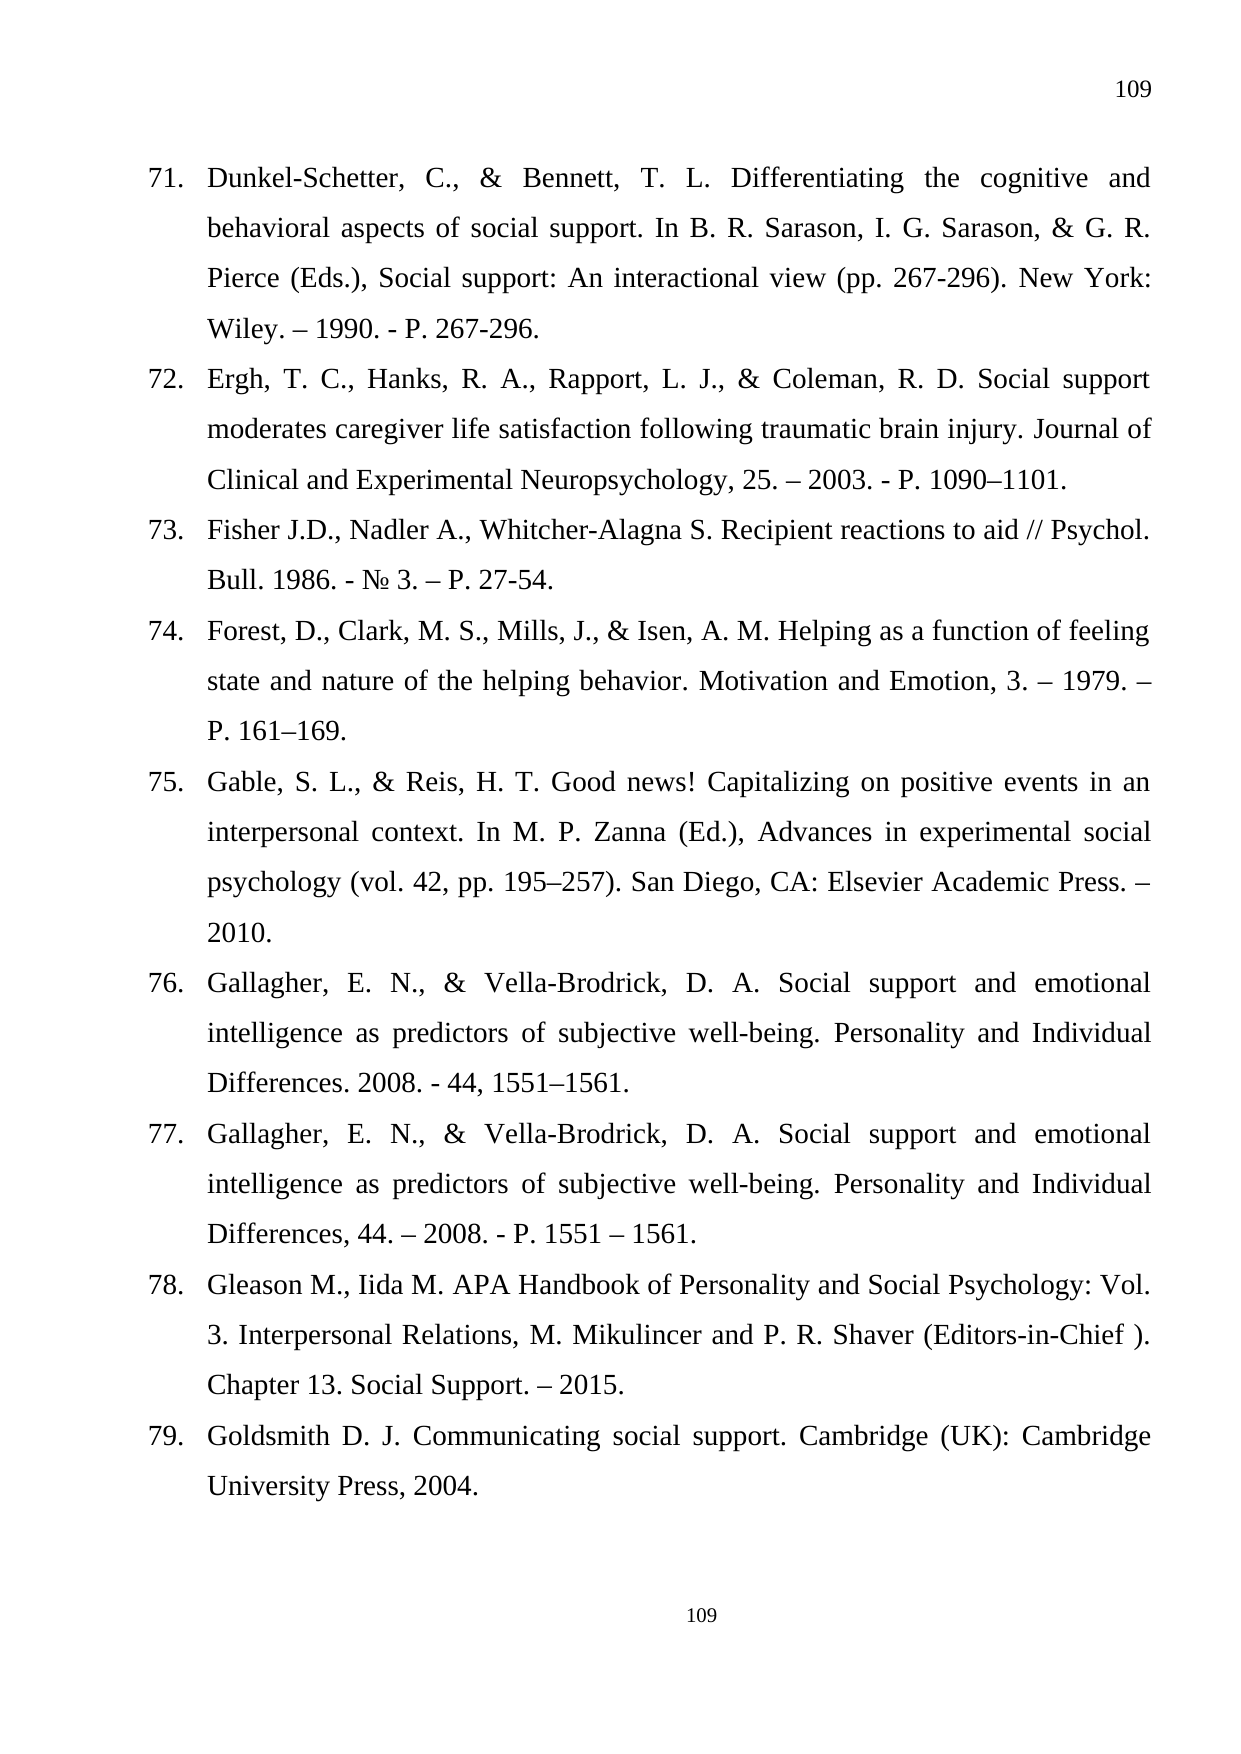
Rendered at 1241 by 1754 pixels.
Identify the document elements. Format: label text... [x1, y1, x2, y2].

list Dunkel-Schetter, C., & Bennett, T. L. Differentiating the cognitive and behavioral aspects of social support. In B. R. Sarason, I. G. Sarason, & G. R. Pierce (Eds.), Social support: An interactional view (pp. 267-296). New York: Wiley. – 1990. - P. 267-296. [148, 160, 1152, 344]
list Gleason M., Iida M. APA Handbook of Personality and Social Psychology: Vol. 3. Interpersonal Relations, M. Mikulincer and P. R. Shaver (Editors-in-Chief ). Chapter 13. Social Support. – 2015. [148, 1267, 1152, 1401]
list Goldsmith D. J. Communicating social support. Cambridge (UK): Cambridge University Press, 2004. [148, 1418, 1152, 1502]
list Gallagher, E. N., & Vella-Brodrick, D. A. Social support and emotional intelligence as predictors of subjective well-being. Personality and Individual Differences. 2008. - 44, 1551–1561. [148, 965, 1152, 1099]
list Fisher J.D., Nadler A., Whitcher-Alagna S. Recipient reactions to aid // Psychol. Bull. 1986. - № 3. – P. 27-54. [148, 512, 1152, 596]
list Gallagher, E. N., & Vella-Brodrick, D. A. Social support and emotional intelligence as predictors of subjective well-being. Personality and Individual Differences, 44. – 2008. - P. 1551 – 1561. [148, 1116, 1152, 1250]
list Ergh, T. C., Hanks, R. A., Rapport, L. J., & Coleman, R. D. Social support moderates caregiver life satisfaction following traumatic brain injury. Journal of Clinical and Experimental Neuropsychology, 25. – 2003. - P. 1090–1101. [148, 361, 1152, 495]
list Gable, S. L., & Reis, H. T. Good news! Capitalizing on positive events in an interpersonal context. In M. P. Zanna (Ed.), Advances in experimental social psychology (vol. 42, pp. 195–257). San Diego, CA: Elsevier Academic Press. – 2010. [148, 764, 1152, 948]
list Forest, D., Clark, M. S., Mills, J., & Isen, A. M. Helping as a function of feeling state and nature of the helping behavior. Motivation and Emotion, 3. – 1979. – P. 161–169. [148, 613, 1152, 747]
